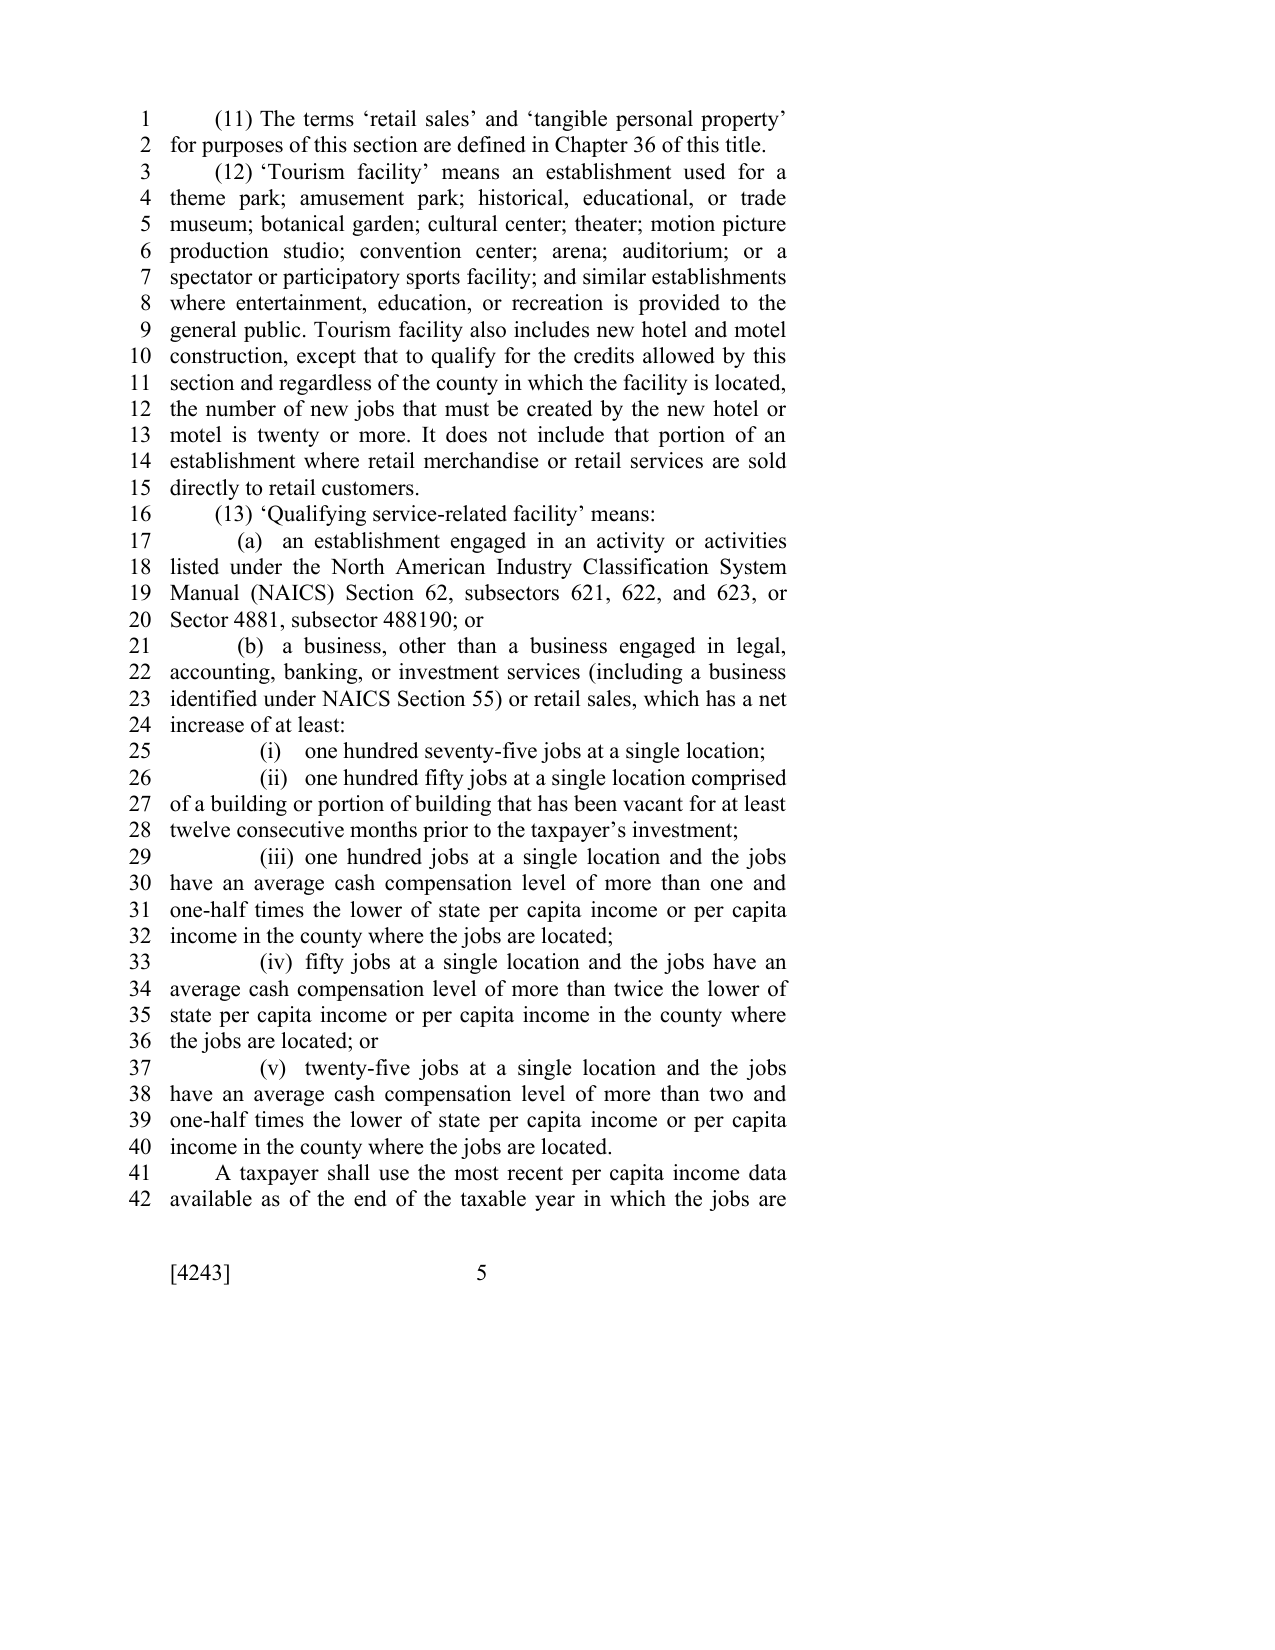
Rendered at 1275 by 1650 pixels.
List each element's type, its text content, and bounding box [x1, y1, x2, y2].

text (13) ‘Qualifying service-related facility’ means: [169, 500, 787, 527]
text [169, 1159, 787, 1212]
text (iv) fifty jobs at a single location and the jobs have an average cash compensation level of more than twice the lower of state per capita income or per capita income in the county where the jobs are located; or [169, 948, 787, 1054]
text (i) one hundred seventy-five jobs at a single location; [169, 737, 787, 764]
text (v) twenty-five jobs at a single location and the jobs have an average cash compensation level of more than two and one-half times the lower of state per capita income or per capita income in the county where the jobs are located. [169, 1054, 787, 1159]
text (b) a business, other than a business engaged in legal, accounting, banking, or investment services (including a business identified under NAICS Section 55) or retail sales, which has a net increase of at least: [169, 632, 787, 737]
text (ii) one hundred fifty jobs at a single location comprised of a building or portion of building that has been vacant for at least twelve consecutive months prior to the taxpayer’s investment; [169, 764, 787, 843]
text (11) The terms ‘retail sales’ and ‘tangible personal property’ for purposes of this section are defined in Chapter 36 of this title. [169, 105, 787, 158]
text (iii) one hundred jobs at a single location and the jobs have an average cash compensation level of more than one and one-half times the lower of state per capita income or per capita income in the county where the jobs are located; [169, 843, 787, 948]
text (a) an establishment engaged in an activity or activities listed under the North American Industry Classification System Manual (NAICS) Section 62, subsectors 621, 622, and 623, or Sector 4881, subsector 488190; or [169, 527, 787, 632]
text (12) ‘Tourism facility’ means an establishment used for a theme park; amusement park; historical, educational, or trade museum; botanical garden; cultural center; theater; motion picture production studio; convention center; arena; auditorium; or a spectator or participatory sports facility; and similar establishments where entertainment, education, or recreation is provided to the general public. Tourism facility also includes new hotel and motel construction, except that to qualify for the credits allowed by this section and regardless of the county in which the facility is located, the number of new jobs that must be created by the new hotel or motel is twenty or more. It does not include that portion of an establishment where retail merchandise or retail services are sold directly to retail customers. [169, 158, 787, 500]
